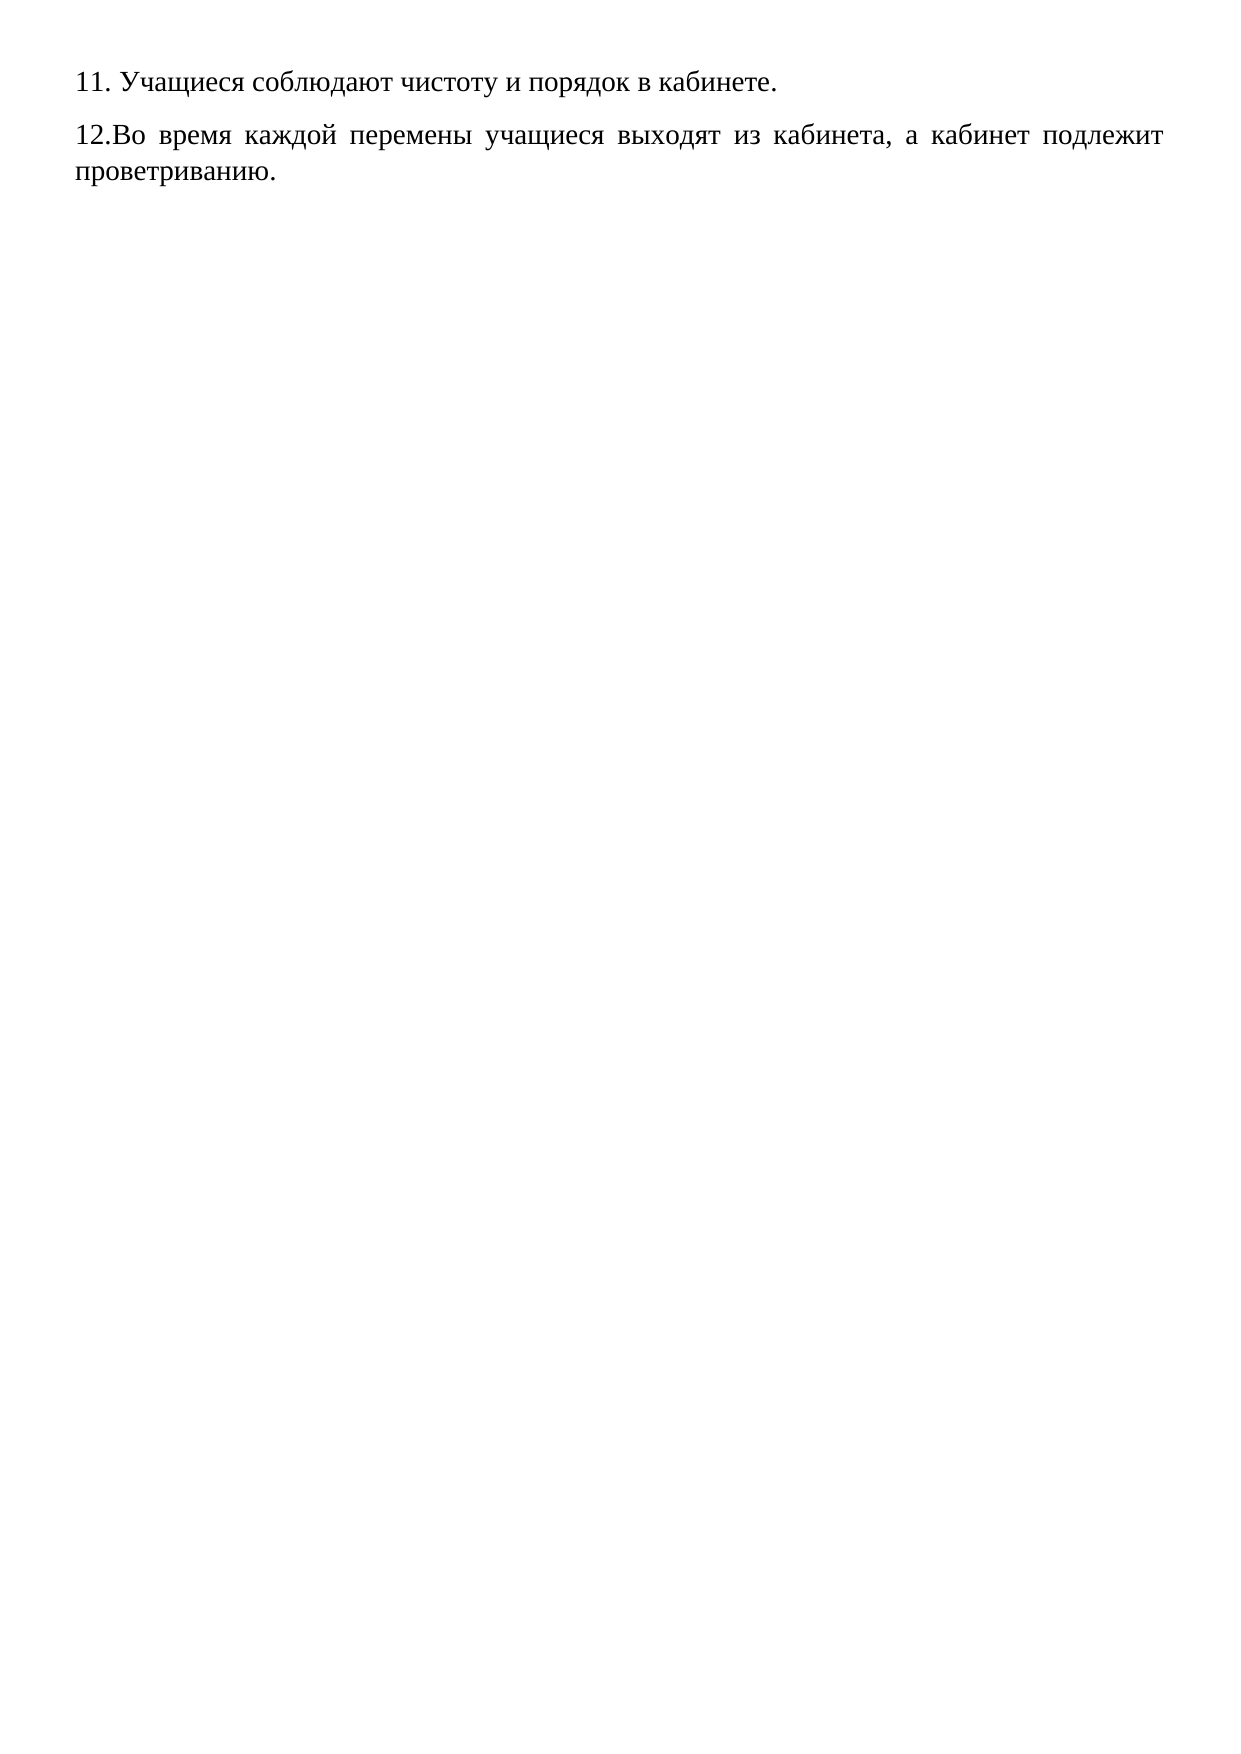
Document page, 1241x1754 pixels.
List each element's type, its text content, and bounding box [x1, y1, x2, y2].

list Учащиеся соблюдают чистоту и порядок в кабинете. [75, 64, 1203, 98]
list Во время каждой перемены учащиеся выходят из кабинета, а кабинет подлежит проветриванию. [75, 117, 1165, 187]
